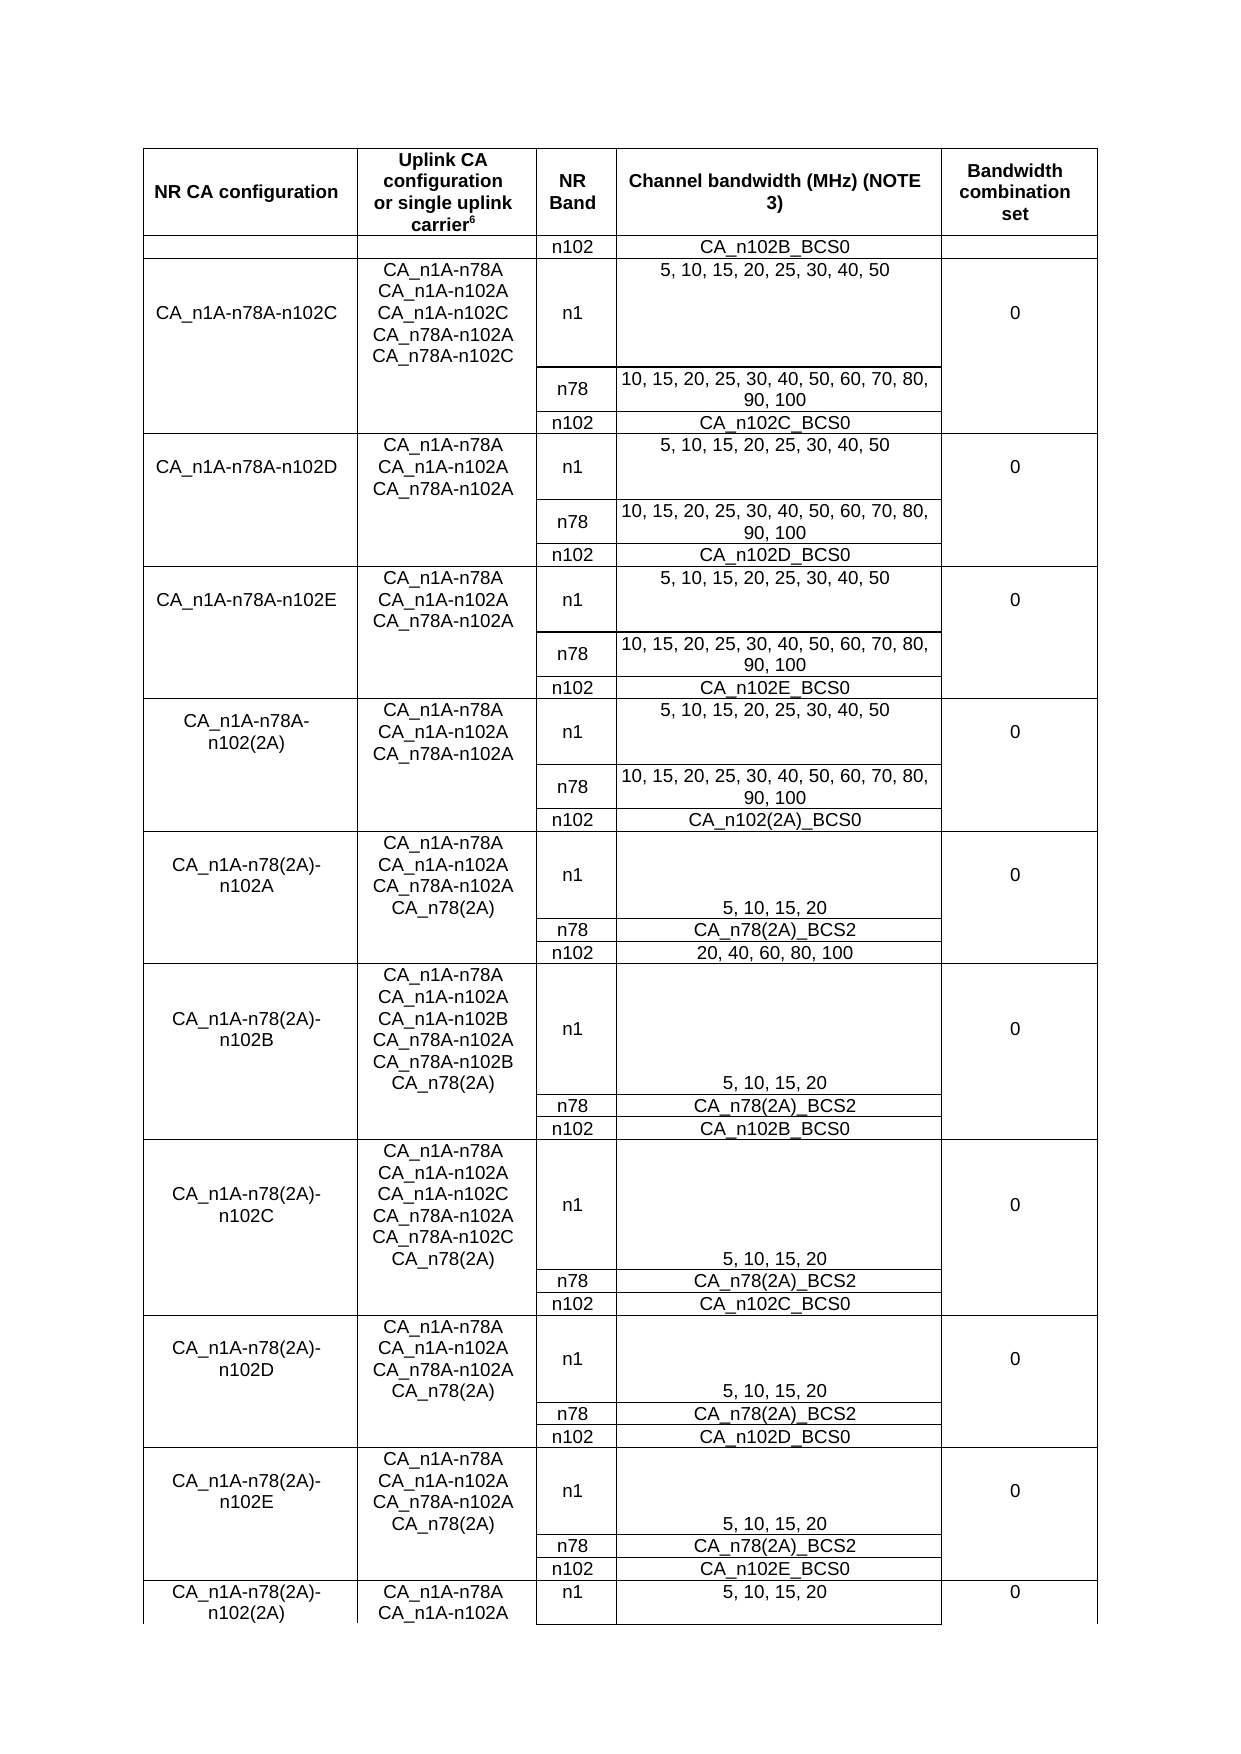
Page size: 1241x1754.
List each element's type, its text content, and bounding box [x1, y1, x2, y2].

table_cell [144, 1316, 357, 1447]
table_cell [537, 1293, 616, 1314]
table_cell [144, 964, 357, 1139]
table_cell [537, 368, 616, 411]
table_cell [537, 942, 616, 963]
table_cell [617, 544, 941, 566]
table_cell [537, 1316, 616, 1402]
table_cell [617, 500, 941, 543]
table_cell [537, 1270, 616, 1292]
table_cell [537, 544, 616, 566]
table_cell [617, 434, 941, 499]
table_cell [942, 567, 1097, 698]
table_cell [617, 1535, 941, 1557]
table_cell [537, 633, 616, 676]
table_header NR Band [537, 149, 616, 235]
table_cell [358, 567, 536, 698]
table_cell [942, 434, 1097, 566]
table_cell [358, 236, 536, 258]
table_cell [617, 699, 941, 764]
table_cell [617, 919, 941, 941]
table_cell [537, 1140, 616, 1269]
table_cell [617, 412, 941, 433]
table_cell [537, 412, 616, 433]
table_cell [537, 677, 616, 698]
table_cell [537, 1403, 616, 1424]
table_header Uplink CA configuration or single uplink carrier6 [358, 149, 536, 235]
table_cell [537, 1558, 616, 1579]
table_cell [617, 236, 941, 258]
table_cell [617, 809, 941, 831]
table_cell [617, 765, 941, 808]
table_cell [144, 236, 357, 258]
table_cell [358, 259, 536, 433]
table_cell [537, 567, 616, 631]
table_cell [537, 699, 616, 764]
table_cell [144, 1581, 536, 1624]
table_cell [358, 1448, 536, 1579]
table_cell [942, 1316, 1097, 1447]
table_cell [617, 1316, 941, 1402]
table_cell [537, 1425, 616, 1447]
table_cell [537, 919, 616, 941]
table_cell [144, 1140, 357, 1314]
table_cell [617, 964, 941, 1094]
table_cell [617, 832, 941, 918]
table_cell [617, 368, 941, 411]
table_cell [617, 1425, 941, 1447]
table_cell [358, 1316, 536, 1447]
table_header Bandwidth combination set [942, 149, 1097, 235]
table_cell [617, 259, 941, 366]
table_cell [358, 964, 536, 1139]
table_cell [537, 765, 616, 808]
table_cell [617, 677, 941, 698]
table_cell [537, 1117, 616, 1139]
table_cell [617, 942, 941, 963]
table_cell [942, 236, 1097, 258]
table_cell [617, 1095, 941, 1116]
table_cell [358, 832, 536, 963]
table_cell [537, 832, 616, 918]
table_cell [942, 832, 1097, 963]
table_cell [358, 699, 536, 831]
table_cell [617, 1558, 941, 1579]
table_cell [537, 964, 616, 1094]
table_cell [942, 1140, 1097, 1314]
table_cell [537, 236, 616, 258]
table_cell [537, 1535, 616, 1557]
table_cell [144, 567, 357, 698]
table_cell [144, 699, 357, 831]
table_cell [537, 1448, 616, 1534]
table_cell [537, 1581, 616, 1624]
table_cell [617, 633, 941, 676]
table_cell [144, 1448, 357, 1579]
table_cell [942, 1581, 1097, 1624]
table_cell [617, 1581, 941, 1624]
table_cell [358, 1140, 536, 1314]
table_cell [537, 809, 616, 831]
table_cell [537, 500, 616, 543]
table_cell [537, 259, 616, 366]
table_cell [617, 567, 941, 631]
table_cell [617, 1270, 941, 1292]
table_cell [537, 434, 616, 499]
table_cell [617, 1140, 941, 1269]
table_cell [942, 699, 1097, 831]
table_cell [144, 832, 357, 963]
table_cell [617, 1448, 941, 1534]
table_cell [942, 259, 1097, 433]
table_header Channel bandwidth (MHz) (NOTE 3) [617, 149, 941, 235]
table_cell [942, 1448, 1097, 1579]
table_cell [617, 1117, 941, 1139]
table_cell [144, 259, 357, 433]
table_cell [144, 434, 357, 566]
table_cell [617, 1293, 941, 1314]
table_header NR CA configuration [144, 149, 357, 235]
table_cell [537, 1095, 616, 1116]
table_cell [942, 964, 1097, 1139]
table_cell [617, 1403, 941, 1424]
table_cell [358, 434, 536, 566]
